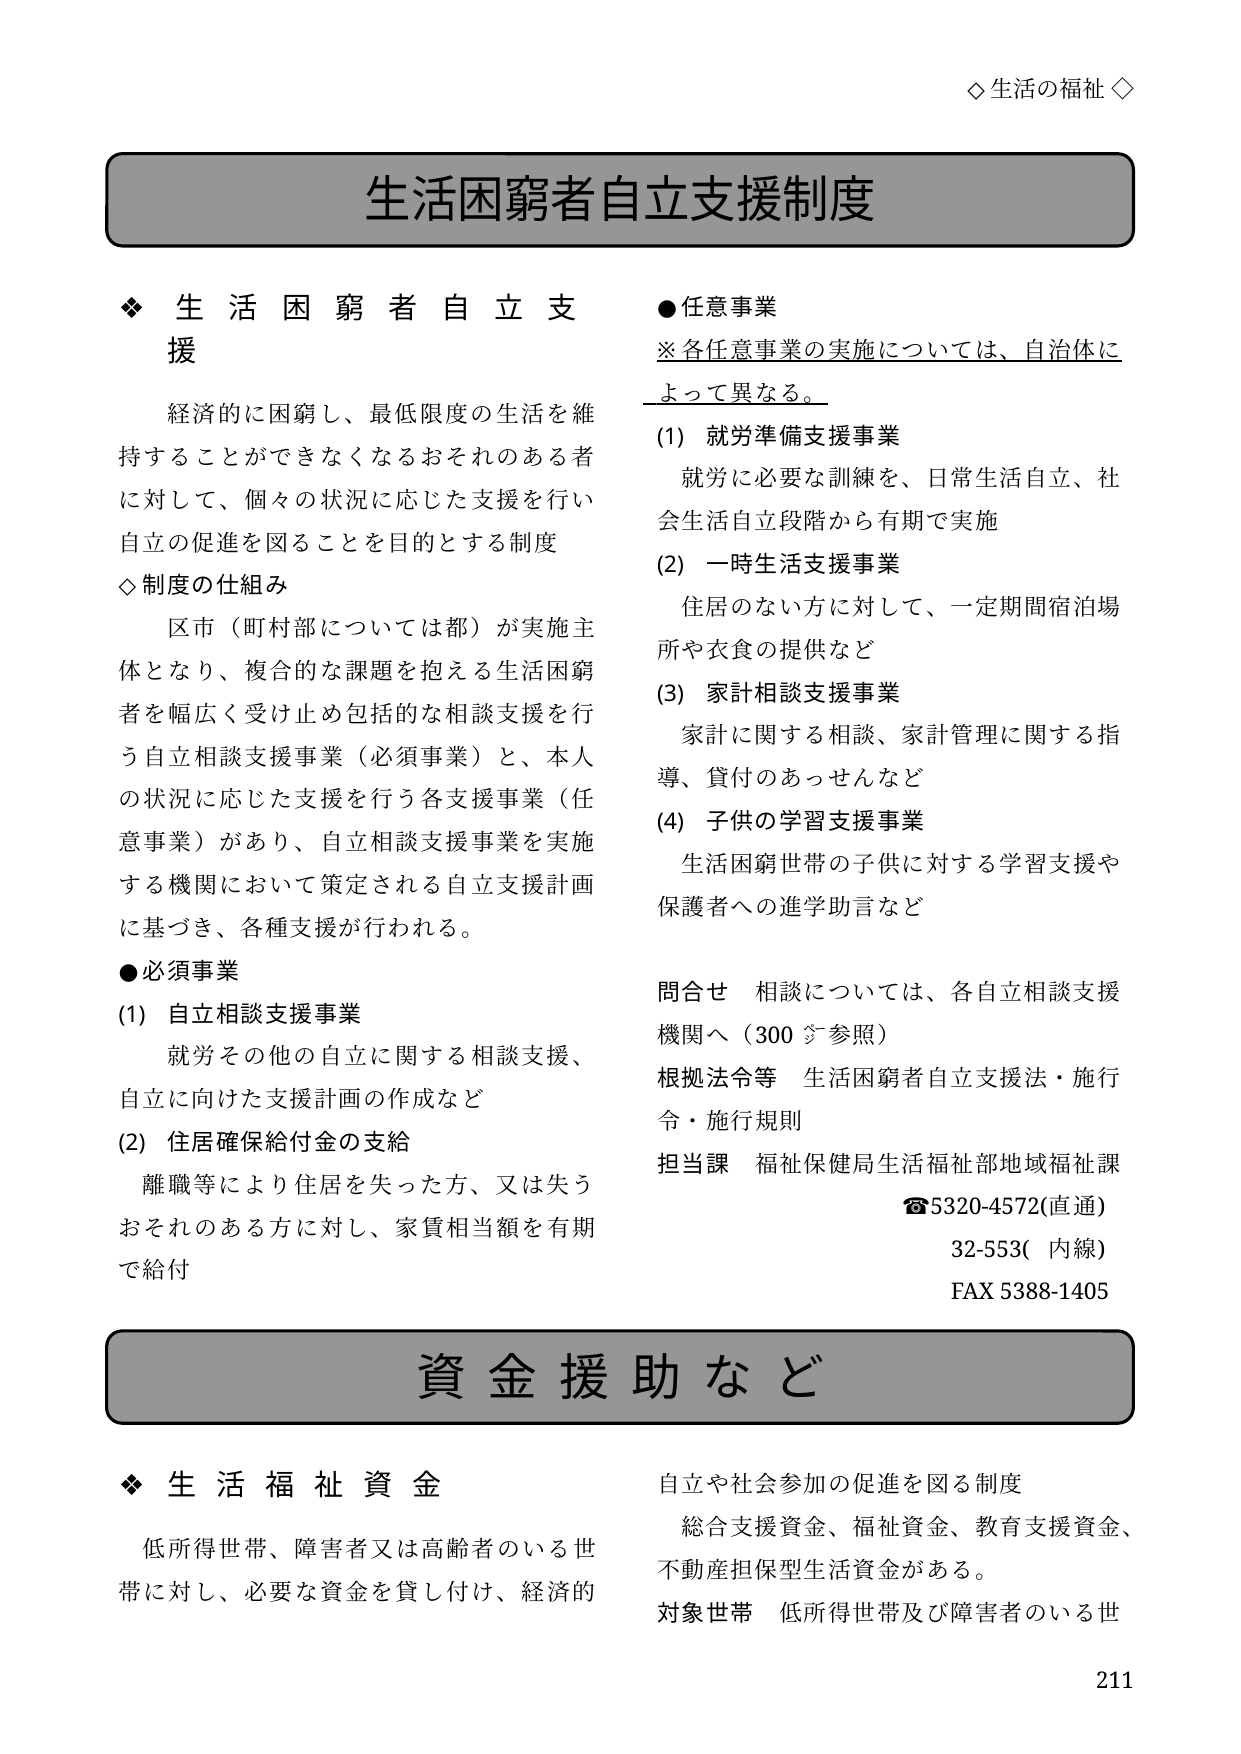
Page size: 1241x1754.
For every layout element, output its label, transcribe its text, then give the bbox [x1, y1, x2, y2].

text 就労に必要な訓練を、日常生活自立、社会生活自立段階から有期で実施 [643, 456, 1122, 541]
text (1)就労準備支援事業 [643, 413, 1122, 456]
text 離職等により住居を失った方、又は失うおそれのある方に対し、家賃相当額を有期で給付 [118, 1162, 597, 1290]
text ❖ 生活福祉資金 [118, 1462, 598, 1504]
text ◇制度の仕組み [118, 563, 597, 605]
text (2)一時生活支援事業 [643, 541, 1122, 584]
text (3)家計相談支援事業 [643, 670, 1122, 712]
text ☎5320-4572(直通) [643, 1183, 1122, 1226]
text ❖ 生活困窮者自立支援 [118, 284, 597, 370]
text 担当課 福祉保健局生活福祉部地域福祉課 [643, 1141, 1122, 1183]
text 根拠法令等 生活困窮者自立支援法・施行令・施行規則 [643, 1055, 1122, 1141]
text 32-553(内線) [643, 1226, 1122, 1269]
text ●任意事業 [643, 284, 1122, 327]
text 区市（町村部については都）が実施主体となり、複合的な課題を抱える生活困窮者を幅広く受け止め包括的な相談支援を行う自立相談支援事業（必須事業）と、本人の状況に応じた支援を行う各支援事業（任意事業）があり、自立相談支援事業を実施する機関において策定される自立支援計画に基づき、各種支援が行われる。 [118, 605, 597, 948]
text 就労その他の自立に関する相談支援、自立に向けた支援計画の作成など [118, 1033, 597, 1119]
text ●必須事業 [118, 948, 597, 991]
text 低所得世帯、障害者又は高齢者のいる世帯に対し、必要な資金を貸し付け、経済的自立や社会参加の促進を図る制度 [642, 1462, 1122, 1504]
text ※各任意事業の実施については、自治体によって異なる。 [643, 327, 1122, 413]
text 総合支援資金、福祉資金、教育支援資金、不動産担保型生活資金がある。 [642, 1504, 1122, 1590]
text 問合せ 相談については、各自立相談支援機関へ（300㌻参照） [643, 969, 1122, 1055]
text 家計に関する相談、家計管理に関する指導、貸付のあっせんなど [643, 712, 1122, 798]
text 経済的に困窮し、最低限度の生活を維持することができなくなるおそれのある者に対して、個々の状況に応じた支援を行い、自立の促進を図ることを目的とする制度 [118, 391, 597, 563]
text (1)自立相談支援事業 [118, 991, 597, 1033]
text 低所得世帯、障害者又は高齢者のいる世帯に対し、必要な資金を貸し付け、経済的自立や社会参加の促進を図る制度 [118, 1526, 598, 1611]
text (4)子供の学習支援事業 [643, 798, 1122, 841]
text (2)住居確保給付金の支給 [118, 1119, 597, 1162]
text 住居のない方に対して、一定期間宿泊場所や衣食の提供など [643, 584, 1122, 670]
text 対象世帯 低所得世帯及び障害者のいる世帯、日常生活上介護を必要とするおおむね65歳以上の高齢者のいる世帯 [642, 1590, 1122, 1633]
text FAX 5388-1405 [643, 1269, 1122, 1312]
text 生活困窮世帯の子供に対する学習支援や保護者への進学助言など [643, 841, 1122, 927]
